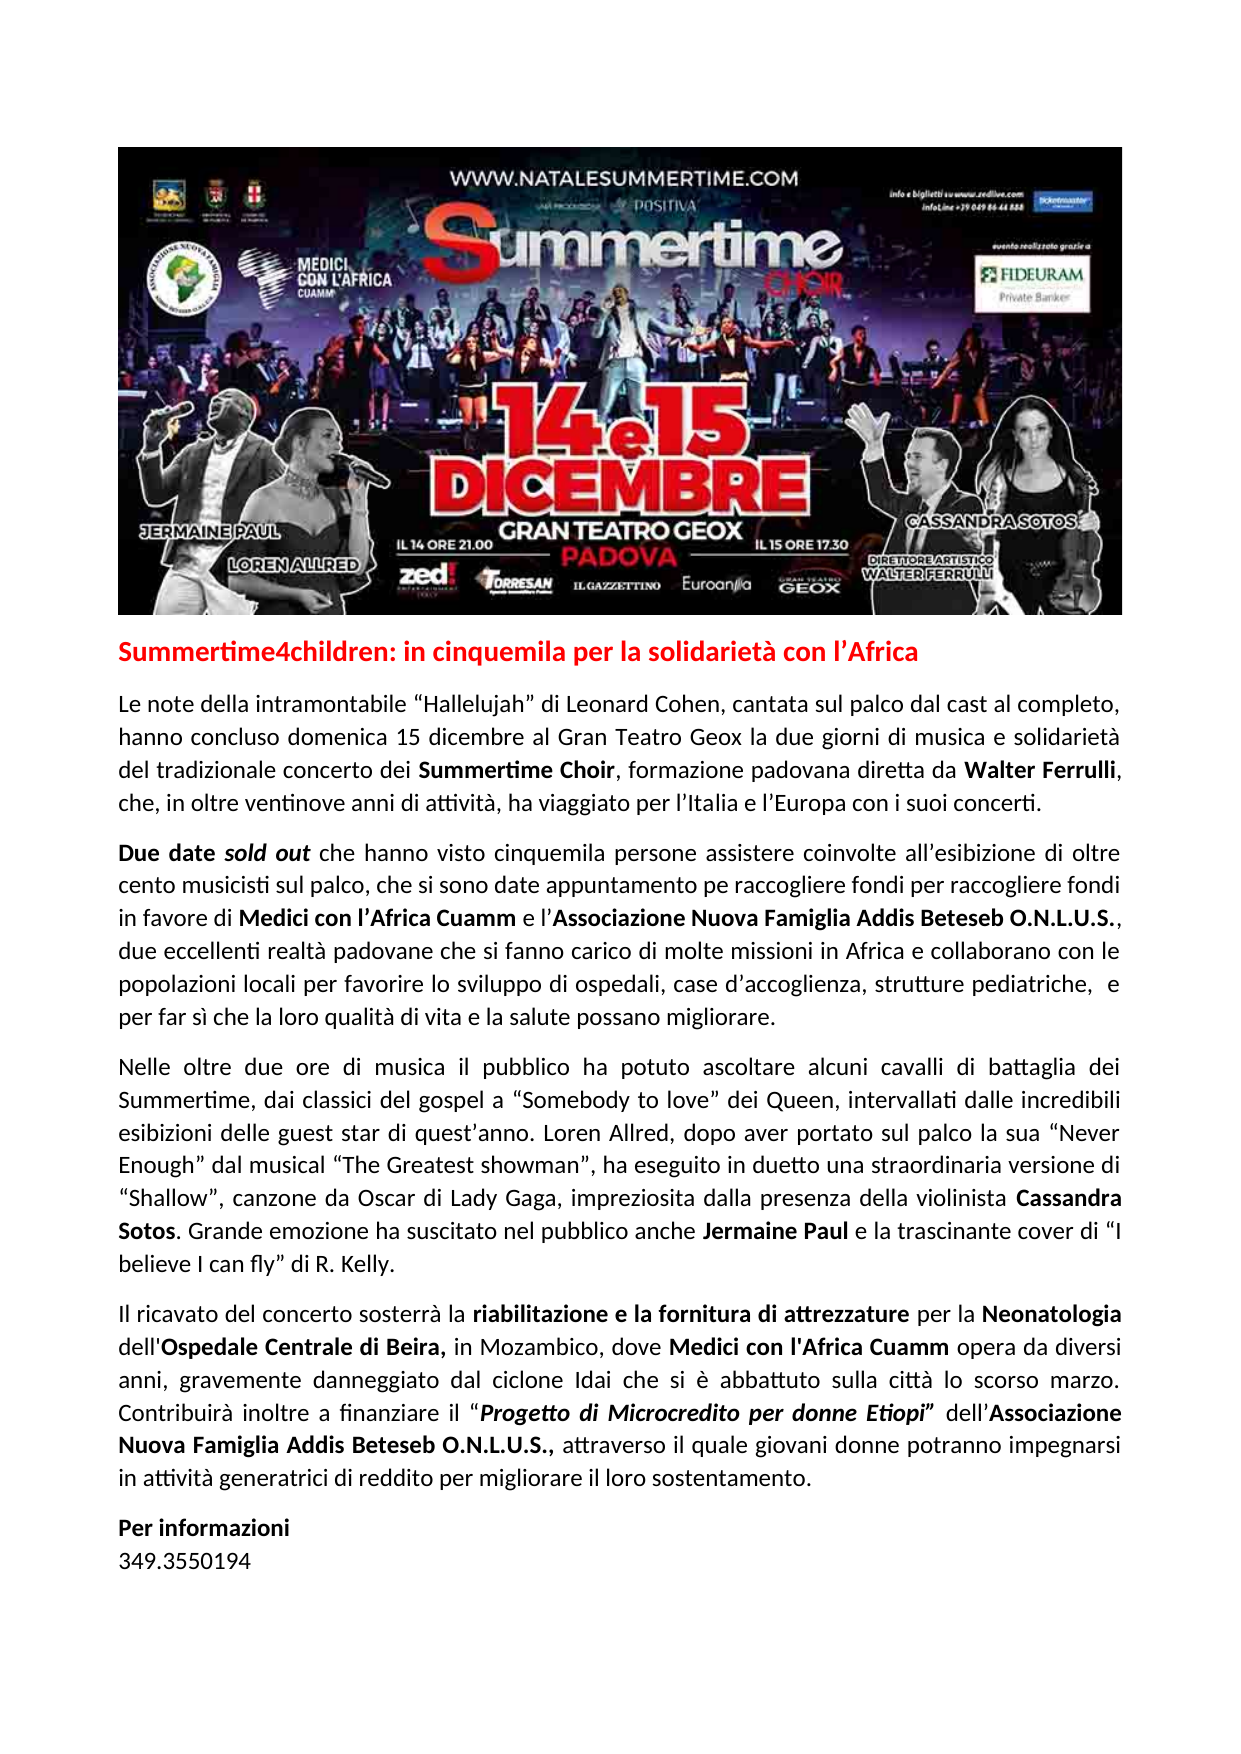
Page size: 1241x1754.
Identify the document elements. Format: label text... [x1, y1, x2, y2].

picture [118, 147, 1123, 615]
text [118, 1512, 1122, 1576]
text Le note della intramontabile “Hallelujah” di Leonard Cohen, cantata sul palco dal cast al completo, hanno concluso domenica 15 dicembre al Gran Teatro Geox la due giorni di musica e solidarietà del tradizionale concerto dei Summertime Choir, formazione padovana diretta da Walter Ferrulli, che, in oltre ventinove anni di attività, ha viaggiato per l’Italia e l’Europa con i suoi concerti. [118, 688, 1122, 818]
text Nelle oltre due ore di musica il pubblico ha potuto ascoltare alcuni cavalli di battaglia dei Summertime, dai classici del gospel a “Somebody to love” dei Queen, intervallati dalle incredibili esibizioni delle guest star di quest’anno. Loren Allred, dopo aver portato sul palco la sua “Never Enough” dal musical “The Greatest showman”, ha eseguito in duetto una straordinaria versione di “Shallow”, canzone da Oscar di Lady Gaga, impreziosita dalla presenza della violinista Cassandra Sotos. Grande emozione ha suscitato nel pubblico anche Jermaine Paul e la trascinante cover di “I believe I can fly” di R. Kelly. [118, 1051, 1122, 1279]
text Il ricavato del concerto sosterrà la riabilitazione e la fornitura di attrezzature per la Neonatologia dell'Ospedale Centrale di Beira, in Mozambico, dove Medici con l'Africa Cuamm opera da diversi anni, gravemente danneggiato dal ciclone Idai che si è abbattuto sulla città lo scorso marzo. Contribuirà inoltre a finanziare il “Progetto di Microcredito per donne Etiopi” dell’Associazione Nuova Famiglia Addis Beteseb O.N.L.U.S., attraverso il quale giovani donne potranno impegnarsi in attività generatrici di reddito per migliorare il loro sostentamento. [118, 1298, 1122, 1493]
text Due date sold out che hanno visto cinquemila persone assistere coinvolte all’esibizione di oltre cento musicisti sul palco, che si sono date appuntamento pe raccogliere fondi per raccogliere fondi in favore di Medici con l’Africa Cuamm e l’Associazione Nuova Famiglia Addis Beteseb O.N.L.U.S., due eccellenti realtà padovane che si fanno carico di molte missioni in Africa e collaborano con le popolazioni locali per favorire lo sviluppo di ospedali, case d’accoglienza, strutture pediatriche, e per far sì che la loro qualità di vita e la salute possano migliorare. [118, 837, 1122, 1032]
text Summertime4children: in cinquemila per la solidarietà con l’Africa [118, 633, 1122, 669]
